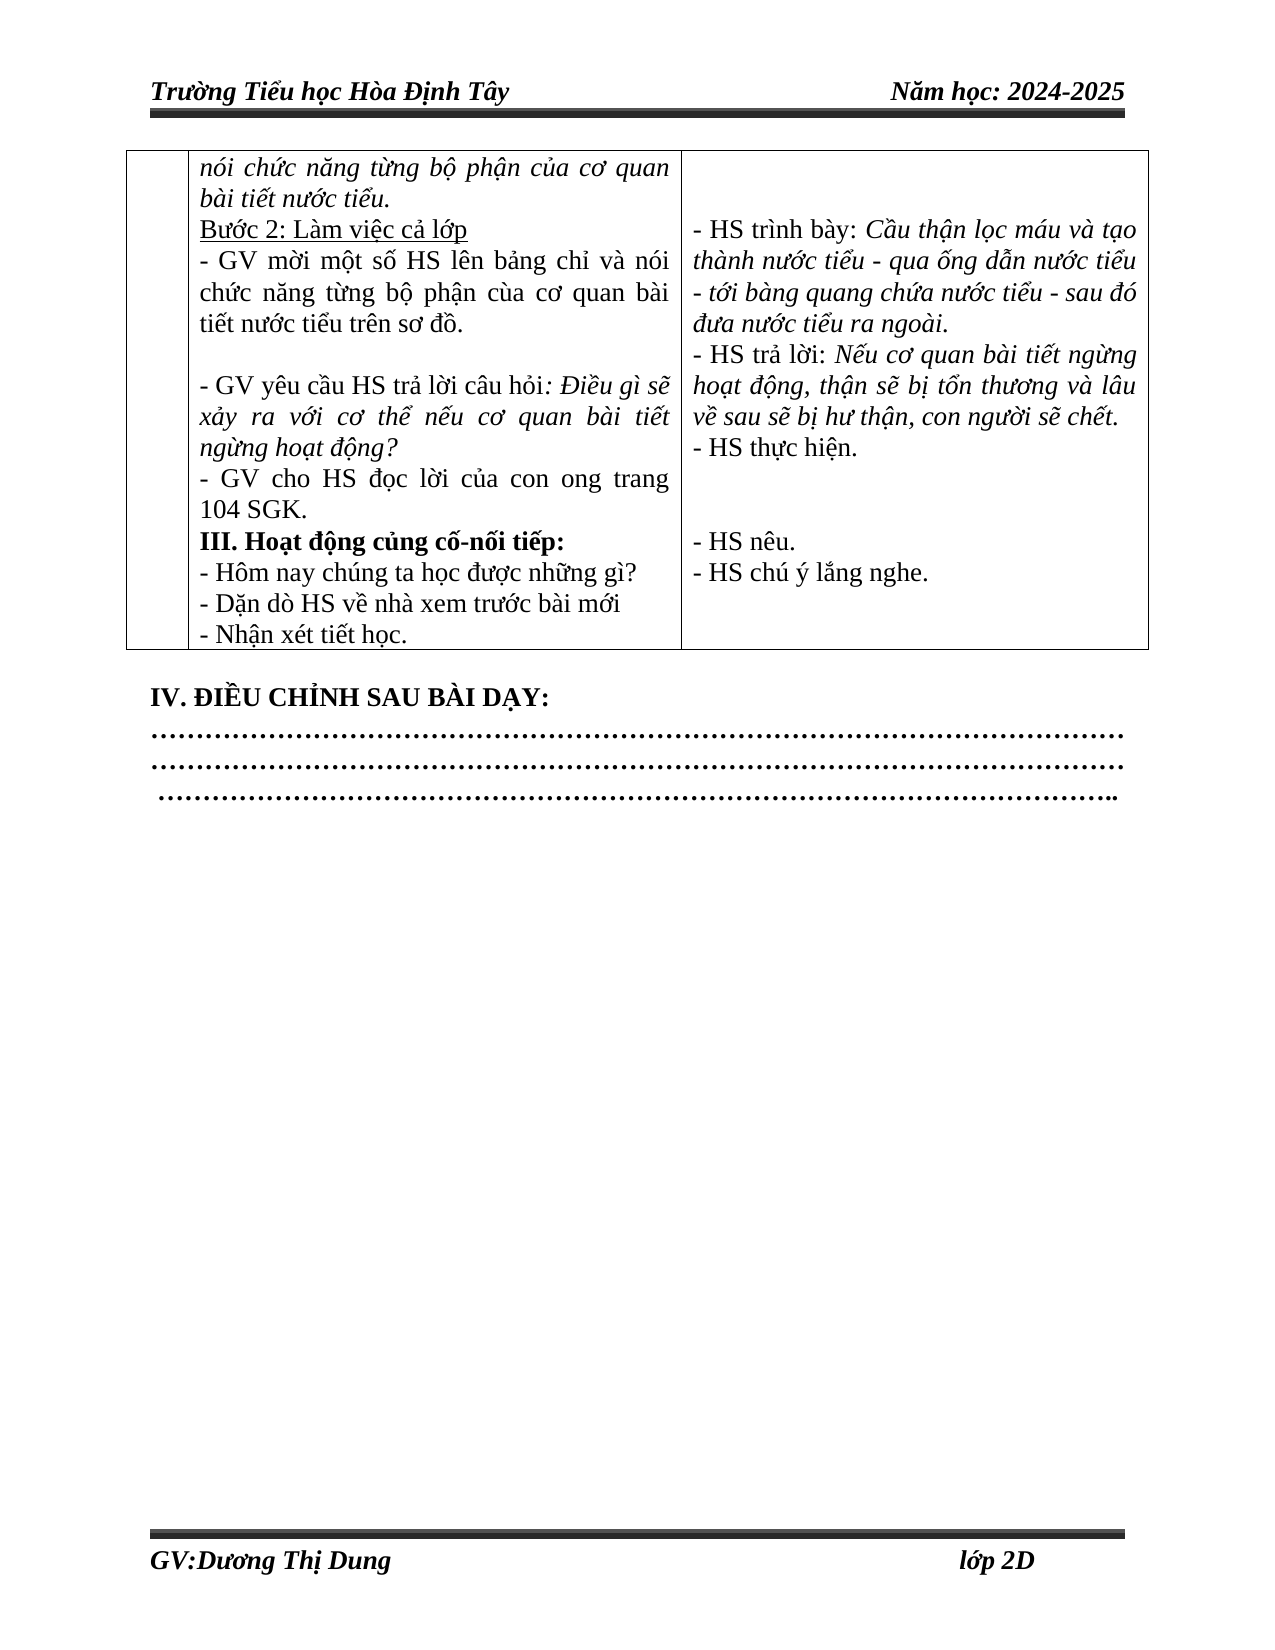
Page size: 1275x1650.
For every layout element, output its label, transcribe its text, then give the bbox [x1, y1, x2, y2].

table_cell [682, 151, 1148, 649]
table_cell [127, 151, 188, 649]
text IV. ĐIỀU CHỈNH SAU BÀI DẠY: [150, 682, 1125, 713]
text …………………………………………………………………………………………………………………………………………………………………………………………………………………………………………………………………………………………….. [150, 713, 1125, 806]
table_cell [189, 151, 681, 649]
